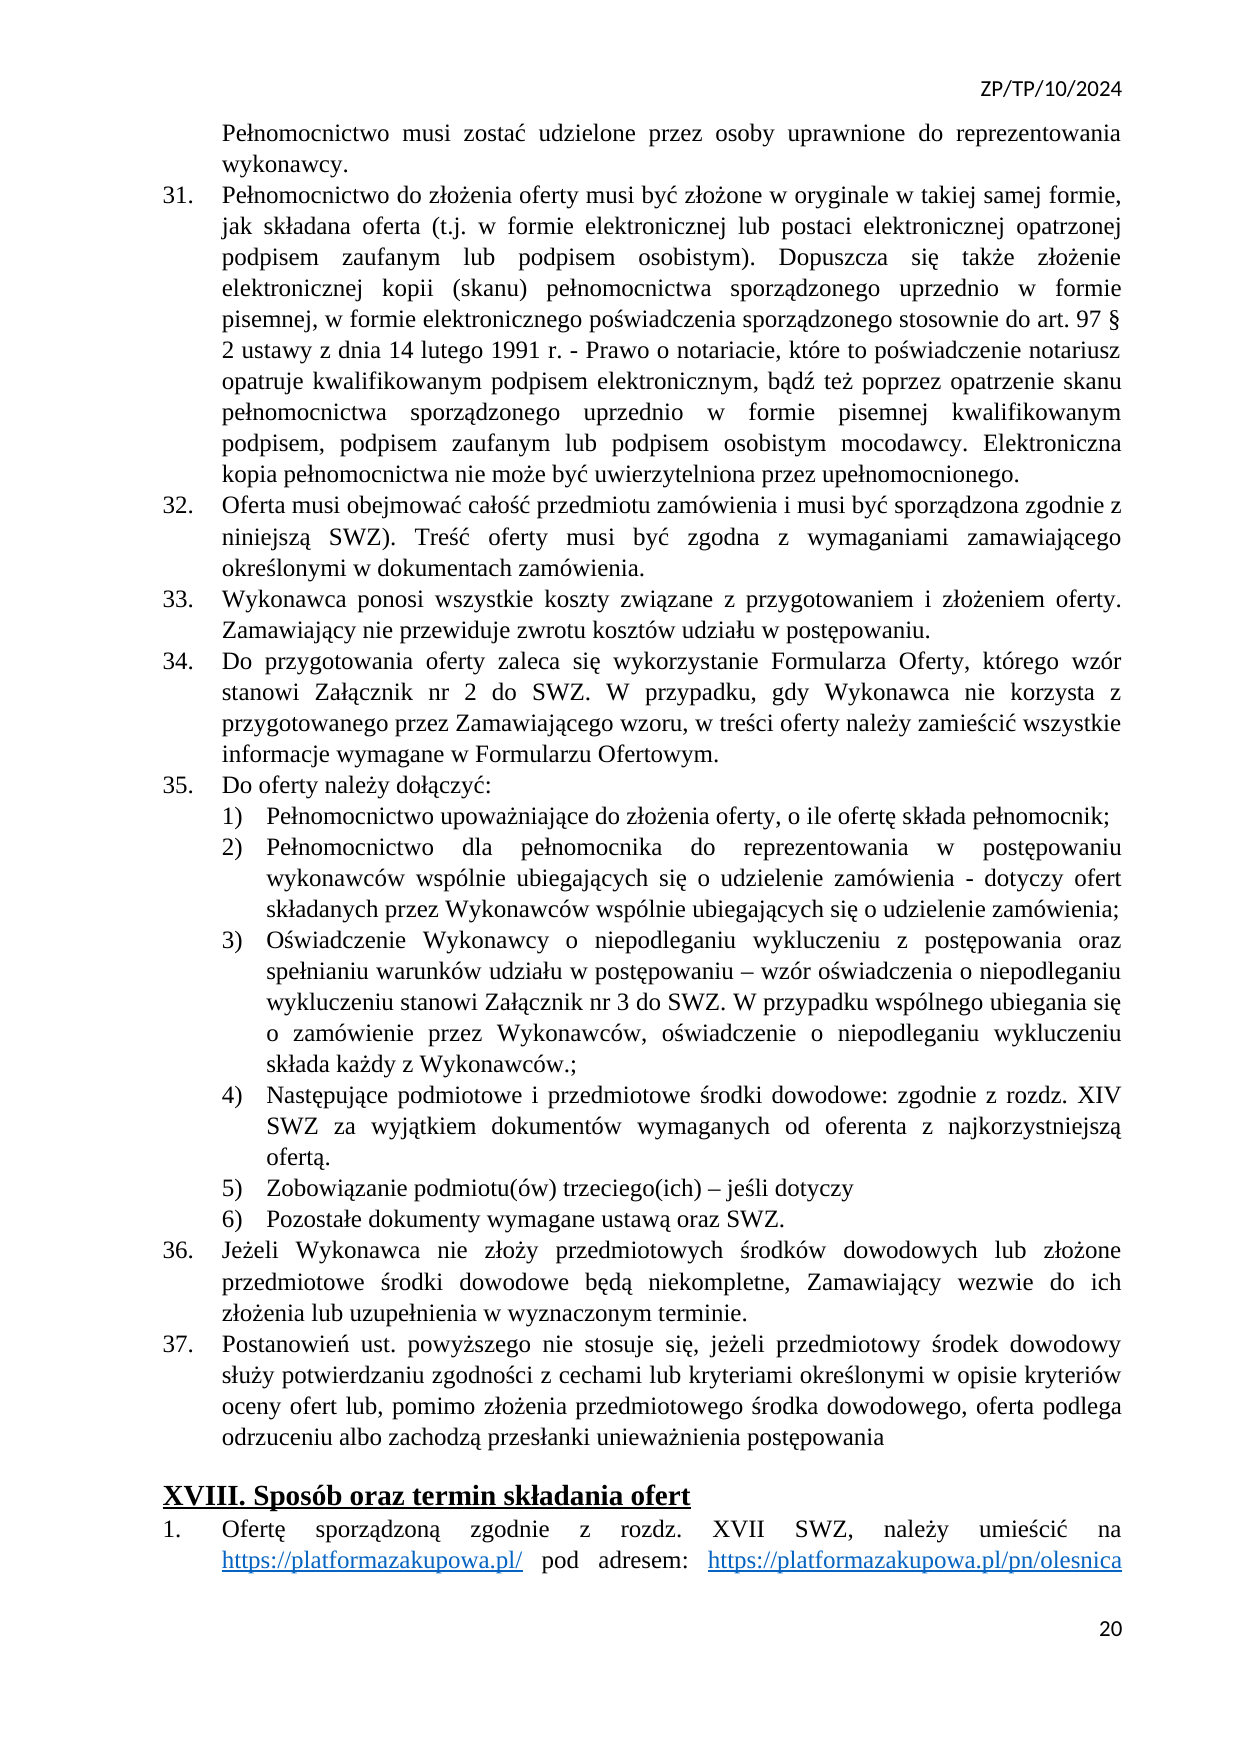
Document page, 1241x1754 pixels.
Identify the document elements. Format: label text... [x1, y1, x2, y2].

list Pełnomocnictwo dla pełnomocnika do reprezentowania w postępowaniu wykonawców wspólnie ubiegających się o udzielenie zamówienia - dotyczy ofert składanych przez Wykonawców wspólnie ubiegających się o udzielenie zamówienia; [222, 832, 1122, 923]
list Oferta musi obejmować całość przedmiotu zamówienia i musi być sporządzona zgodnie z niniejszą SWZ). Treść oferty musi być zgodna z wymaganiami zamawiającego określonymi w dokumentach zamówienia. [162, 491, 1122, 581]
list Pełnomocnictwo do złożenia oferty musi być złożone w oryginale w takiej samej formie, jak składana oferta (t.j. w formie elektronicznej lub postaci elektronicznej opatrzonej podpisem zaufanym lub podpisem osobistym). Dopuszcza się także złożenie elektronicznej kopii (skanu) pełnomocnictwa sporządzonego uprzednio w formie pisemnej, w formie elektronicznego poświadczenia sporządzonego stosownie do art. 97 § 2 ustawy z dnia 14 lutego 1991 r. - Prawo o notariacie, które to poświadczenie notariusz opatruje kwalifikowanym podpisem elektronicznym, bądź też poprzez opatrzenie skanu pełnomocnictwa sporządzonego uprzednio w formie pisemnej kwalifikowanym podpisem, podpisem zaufanym lub podpisem osobistym mocodawcy. Elektroniczna kopia pełnomocnictwa nie może być uwierzytelniona przez upełnomocnionego. [162, 180, 1122, 488]
list Pełnomocnictwo upoważniające do złożenia oferty, o ile ofertę składa pełnomocnik; [222, 801, 1122, 830]
list Następujące podmiotowe i przedmiotowe środki dowodowe: zgodnie z rozdz. XIV SWZ za wyjątkiem dokumentów wymaganych od oferenta z najkorzystniejszą ofertą. [222, 1080, 1122, 1171]
list Oświadczenie Wykonawcy o niepodleganiu wykluczeniu z postępowania oraz spełnianiu warunków udziału w postępowaniu – wzór oświadczenia o niepodleganiu wykluczeniu stanowi Załącznik nr 3 do SWZ. W przypadku wspólnego ubiegania się o zamówienie przez Wykonawców, oświadczenie o niepodleganiu wykluczeniu składa każdy z Wykonawców.; [222, 925, 1122, 1078]
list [162, 118, 1122, 178]
list Wykonawca ponosi wszystkie koszty związane z przygotowaniem i złożeniem oferty. Zamawiający nie przewiduje zwrotu kosztów udziału w postępowaniu. [162, 584, 1122, 643]
subtitle XVIII. Sposób oraz termin składania ofert [162, 1478, 1122, 1511]
list Do oferty należy dołączyć: [162, 770, 1122, 799]
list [162, 1514, 1122, 1574]
list Jeżeli Wykonawca nie złoży przedmiotowych środków dowodowych lub złożone przedmiotowe środki dowodowe będą niekompletne, Zamawiający wezwie do ich złożenia lub uzupełnienia w wyznaczonym terminie. [162, 1236, 1122, 1326]
list Postanowień ust. powyższego nie stosuje się, jeżeli przedmiotowy środek dowodowy służy potwierdzaniu zgodności z cechami lub kryteriami określonymi w opisie kryteriów oceny ofert lub, pomimo złożenia przedmiotowego środka dowodowego, oferta podlega odrzuceniu albo zachodzą przesłanki unieważnienia postępowania [162, 1329, 1122, 1451]
list Do przygotowania oferty zaleca się wykorzystanie Formularza Oferty, którego wzór stanowi Załącznik nr 2 do SWZ. W przypadku, gdy Wykonawca nie korzysta z przygotowanego przez Zamawiającego wzoru, w treści oferty należy zamieścić wszystkie informacje wymagane w Formularzu Ofertowym. [162, 646, 1122, 768]
list Pozostałe dokumenty wymagane ustawą oraz SWZ. [222, 1204, 1122, 1233]
list Zobowiązanie podmiotu(ów) trzeciego(ich) – jeśli dotyczy [222, 1173, 1122, 1202]
